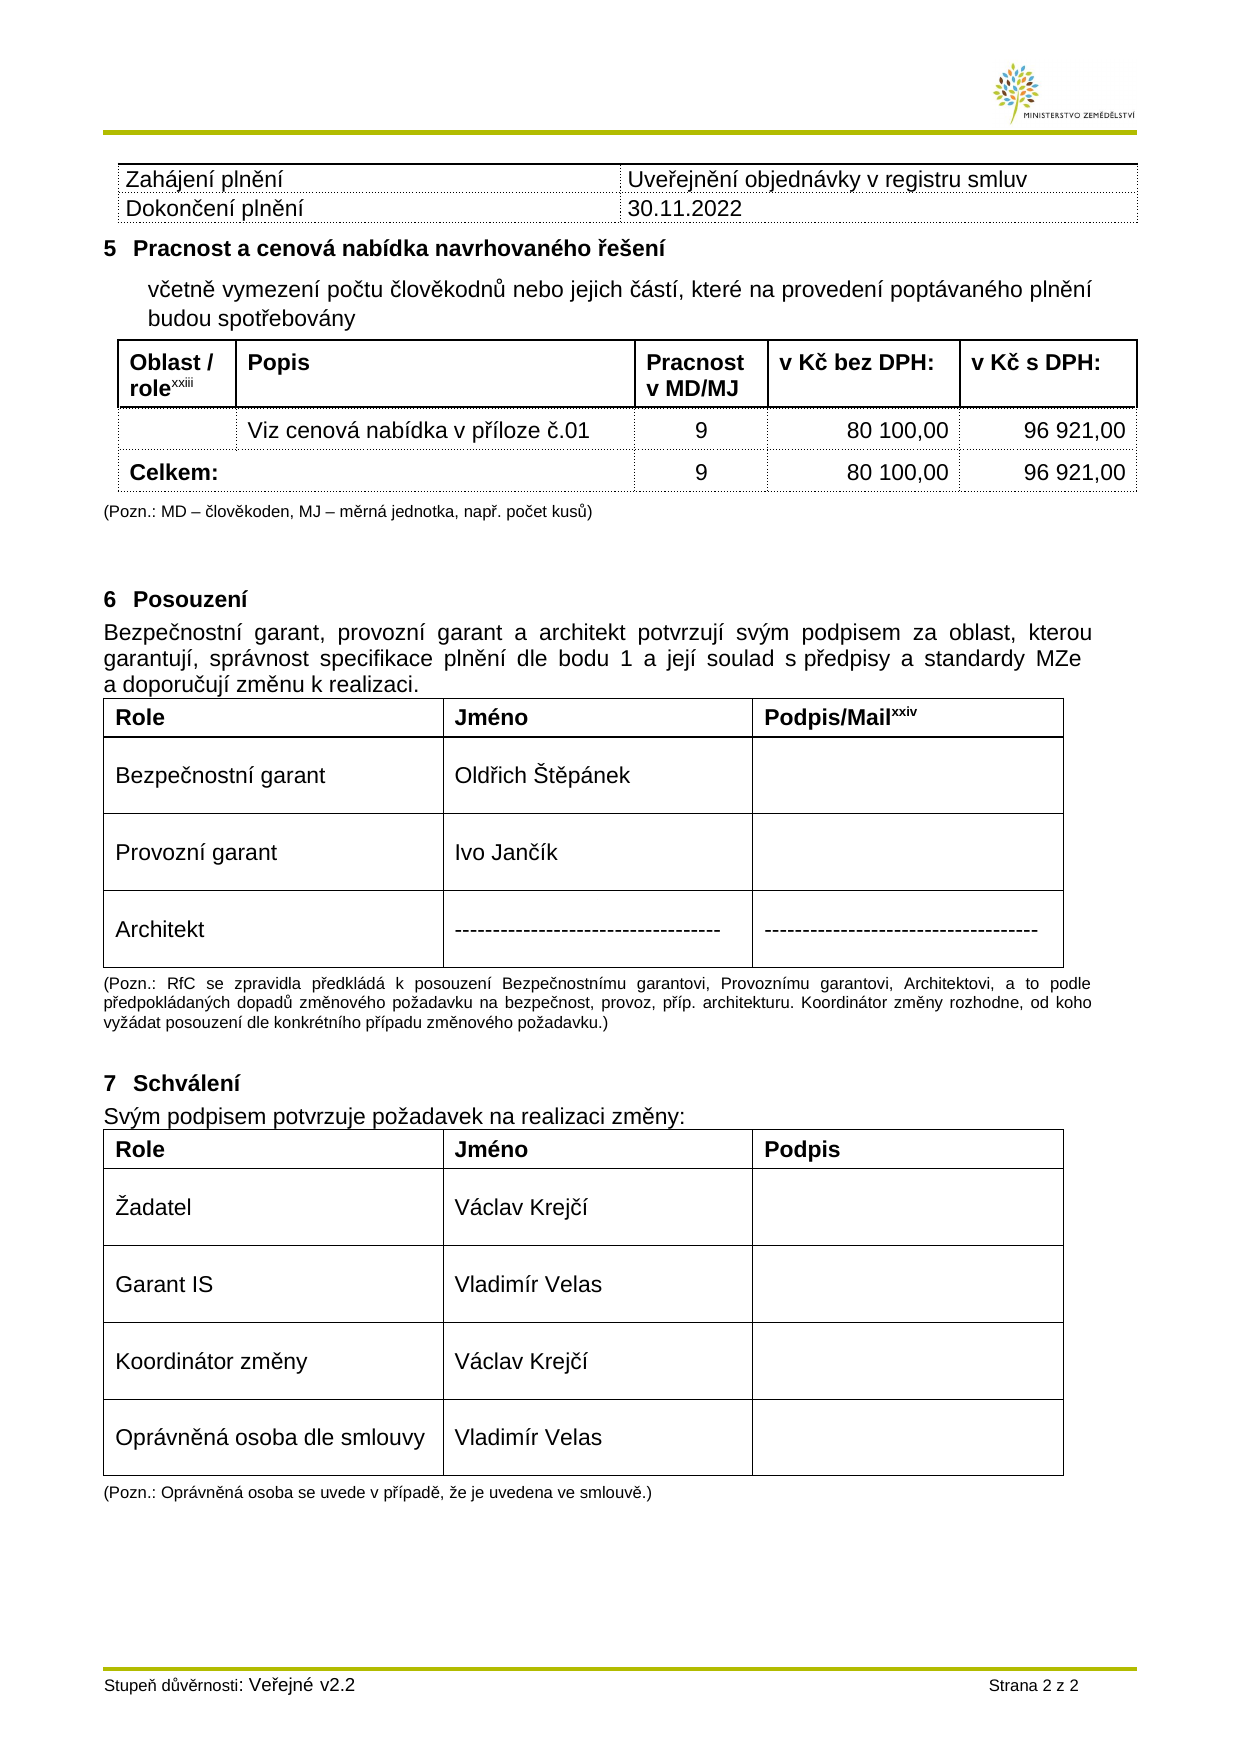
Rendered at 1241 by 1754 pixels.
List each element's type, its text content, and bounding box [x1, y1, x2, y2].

text Bezpečnostní garant, provozní garant a architekt potvrzují svým podpisem za oblast, kterou garantují, správnost specifikace plnění dle bodu 1 a její soulad s předpisy a standardy MZe a doporučují změnu k realizaci. [103, 618, 1092, 697]
subtitle Pracnost a cenová nabídka navrhovaného řešení [103, 235, 1092, 262]
table_cell 96 921,00 [960, 408, 1137, 449]
list včetně vymezení počtu člověkodnů nebo jejich částí, které na provedení poptávaného plnění budou spotřebovány [148, 274, 1092, 332]
table_cell [753, 814, 1063, 890]
table_cell Architekt [104, 891, 443, 967]
table_cell Viz cenová nabídka v příloze č.01 [236, 408, 635, 449]
table_cell Václav Krejčí [444, 1323, 752, 1399]
table_cell Václav Krejčí [444, 1169, 752, 1245]
text (Pozn.: MD – člověkoden, MJ – měrná jednotka, např. počet kusů) [103, 501, 1092, 521]
subtitle Schválení [103, 1070, 1092, 1097]
picture [991, 59, 1137, 128]
table_cell 80 100,00 [768, 449, 960, 491]
table_header v Kč s DPH: [961, 341, 1136, 406]
table_cell [753, 1246, 1063, 1322]
table_cell Oprávněná osoba dle smlouvy [104, 1400, 443, 1475]
table_cell [753, 1400, 1063, 1475]
table_cell Bezpečnostní garant [104, 738, 443, 813]
table_cell 9 [635, 408, 768, 449]
table_cell Vladimír Velas [444, 1400, 752, 1475]
table_cell ----------------------------------- [444, 891, 752, 967]
table_header Role [104, 699, 443, 736]
table_cell Oldřich Štěpánek [444, 738, 752, 813]
text Svým podpisem potvrzuje požadavek na realizaci změny: [103, 1103, 1092, 1129]
table_cell [753, 1323, 1063, 1399]
table_header Oblast / role [119, 341, 235, 406]
table_cell 9 [635, 449, 768, 491]
subtitle Posouzení [103, 586, 1092, 612]
table_cell Ivo Jančík [444, 814, 752, 890]
table_cell [753, 1169, 1063, 1245]
table_cell Garant IS [104, 1246, 443, 1322]
table_header Podpis [753, 1130, 1063, 1168]
table_header Pracnost v MD/MJ [636, 341, 767, 406]
text (Pozn.: Oprávněná osoba se uvede v případě, že je uvedena ve smlouvě.) [103, 1483, 1092, 1502]
table_cell Koordinátor změny [104, 1323, 443, 1399]
table_cell 96 921,00 [960, 449, 1137, 491]
table_cell Dokončení plnění [118, 192, 620, 222]
table_cell Provozní garant [104, 814, 443, 890]
table_cell ------------------------------------ [753, 891, 1063, 967]
table_cell [118, 408, 236, 449]
table_header Jméno [444, 699, 752, 736]
table_cell [753, 738, 1063, 813]
table_header Podpis/Mail [753, 699, 1063, 736]
table_cell Žadatel [104, 1169, 443, 1245]
table_header v Kč bez DPH: [769, 341, 959, 406]
table_cell 80 100,00 [768, 408, 960, 449]
table_header Jméno [444, 1130, 752, 1168]
table_cell Uveřejnění objednávky v registru smluv [620, 165, 1137, 192]
table_cell 30.11.2022 [620, 192, 1137, 222]
table_header Popis [237, 341, 634, 406]
table_cell Celkem: [118, 449, 635, 491]
table_cell Zahájení plnění [118, 165, 620, 192]
table_cell Vladimír Velas [444, 1246, 752, 1322]
text (Pozn.: RfC se zpravidla předkládá k posouzení Bezpečnostnímu garantovi, Provoznímu garantovi, Architektovi, a to podle předpokládaných dopadů změnového požadavku na bezpečnost, provoz, příp. architekturu. Koordinátor změny rozhodne, od koho vyžádat posouzení dle konkrétního případu změnového požadavku.) [103, 974, 1092, 1032]
table_header Role [104, 1130, 443, 1168]
